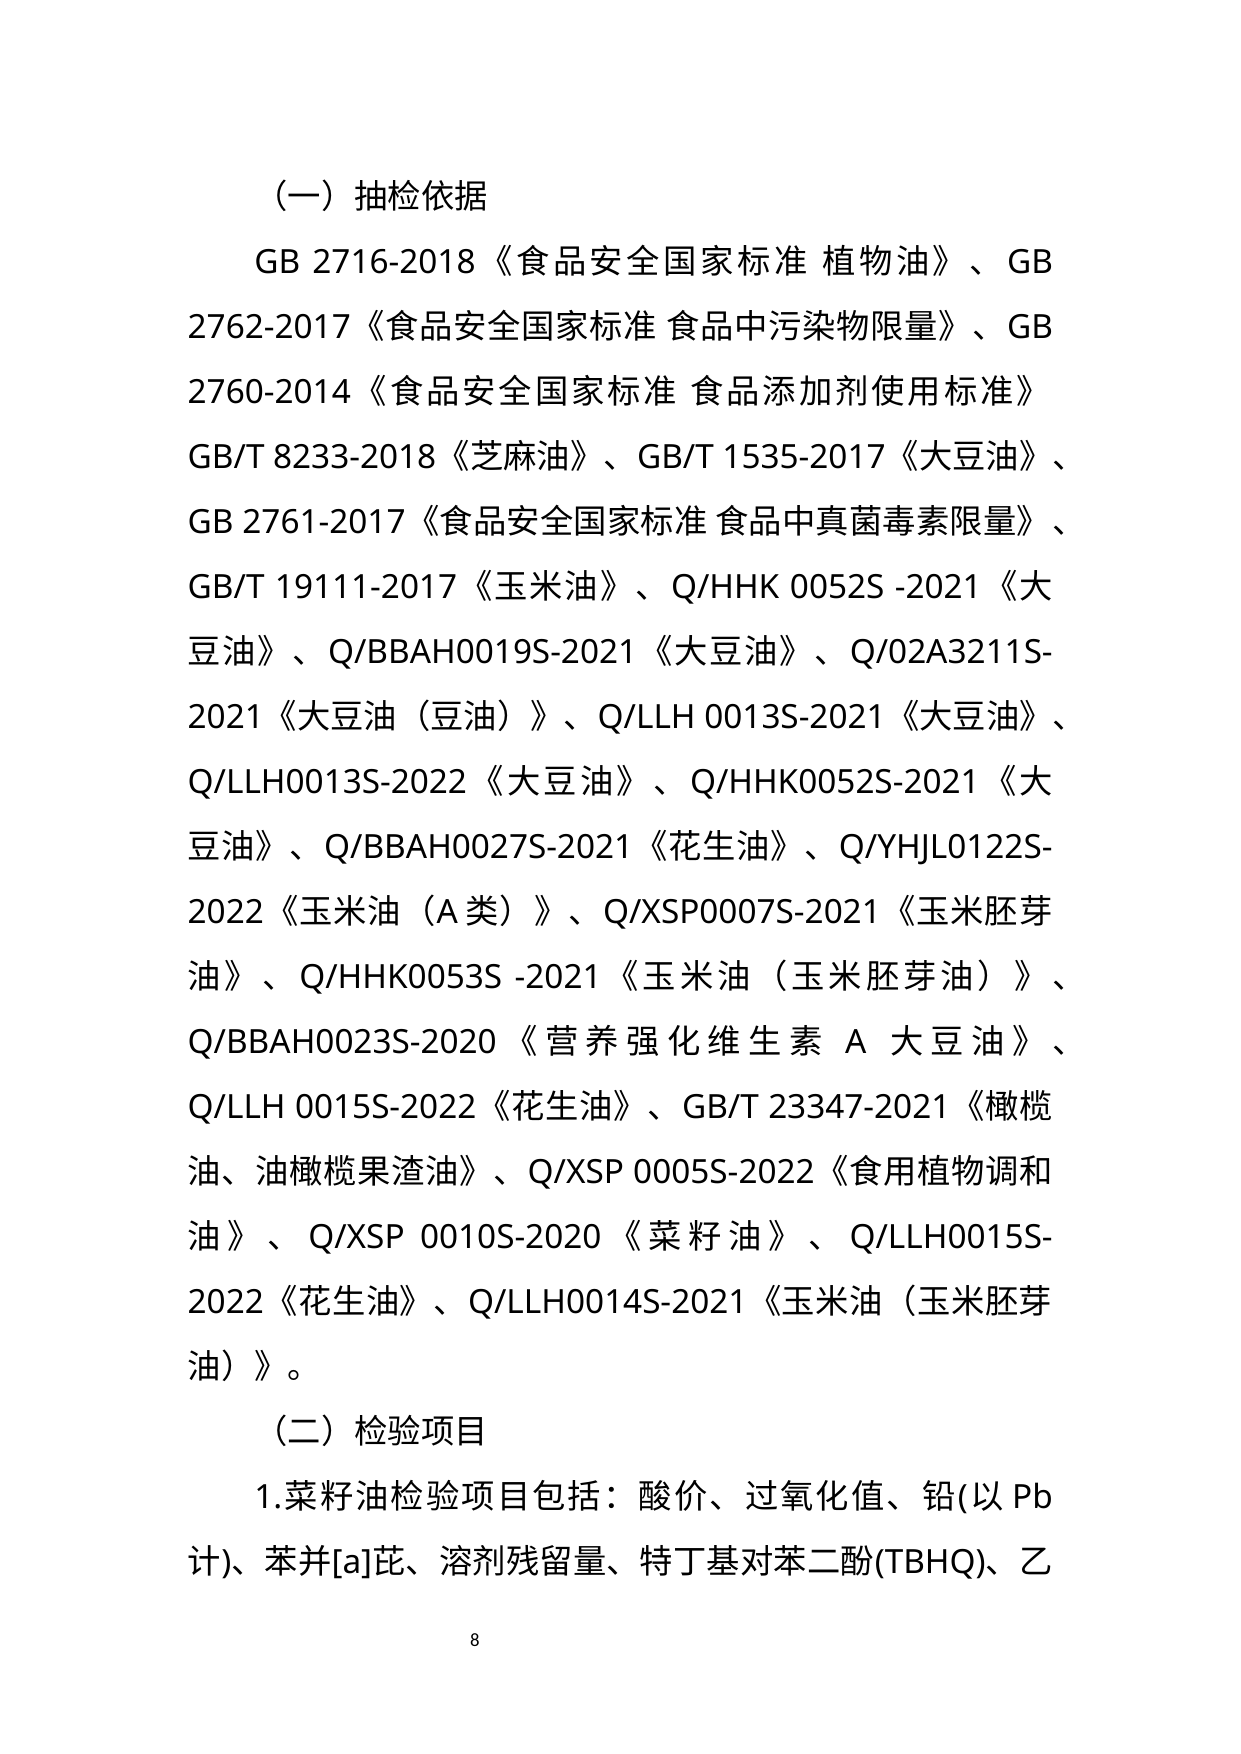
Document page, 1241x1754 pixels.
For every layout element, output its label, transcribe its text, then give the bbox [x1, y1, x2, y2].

text （一）抽检依据 [187, 162, 1053, 227]
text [187, 1462, 1053, 1592]
text GB 2716-2018《食品安全国家标准 植物油》、GB 2762-2017《食品安全国家标准 食品中污染物限量》、GB 2760-2014《食品安全国家标准 食品添加剂使用标准》、GB/T 8233-2018《芝麻油》、GB/T 1535-2017《大豆油》、GB 2761-2017《食品安全国家标准 食品中真菌毒素限量》、GB/T 19111-2017《玉米油》、Q/HHK 0052S -2021《大豆油》、Q/BBAH0019S-2021《大豆油》、Q/02A3211S-2021《大豆油（豆油）》、Q/LLH 0013S-2021《大豆油》、Q/LLH0013S-2022《大豆油》、Q/HHK0052S-2021《大豆油》、Q/BBAH0027S-2021《花生油》、Q/YHJL0122S-2022《玉米油（A类）》、Q/XSP0007S-2021《玉米胚芽油》、Q/HHK0053S -2021《玉米油（玉米胚芽油）》、Q/BBAH0023S-2020《营养强化维生素 A 大豆油》、Q/LLH 0015S-2022《花生油》、GB/T 23347-2021《橄榄油、油橄榄果渣油》、Q/XSP 0005S-2022《食用植物调和油》、Q/XSP 0010S-2020《菜籽油》、Q/LLH0015S-2022《花生油》、Q/LLH0014S-2021《玉米油（玉米胚芽油）》。 [187, 227, 1053, 1397]
text （二）检验项目 [187, 1397, 1053, 1462]
